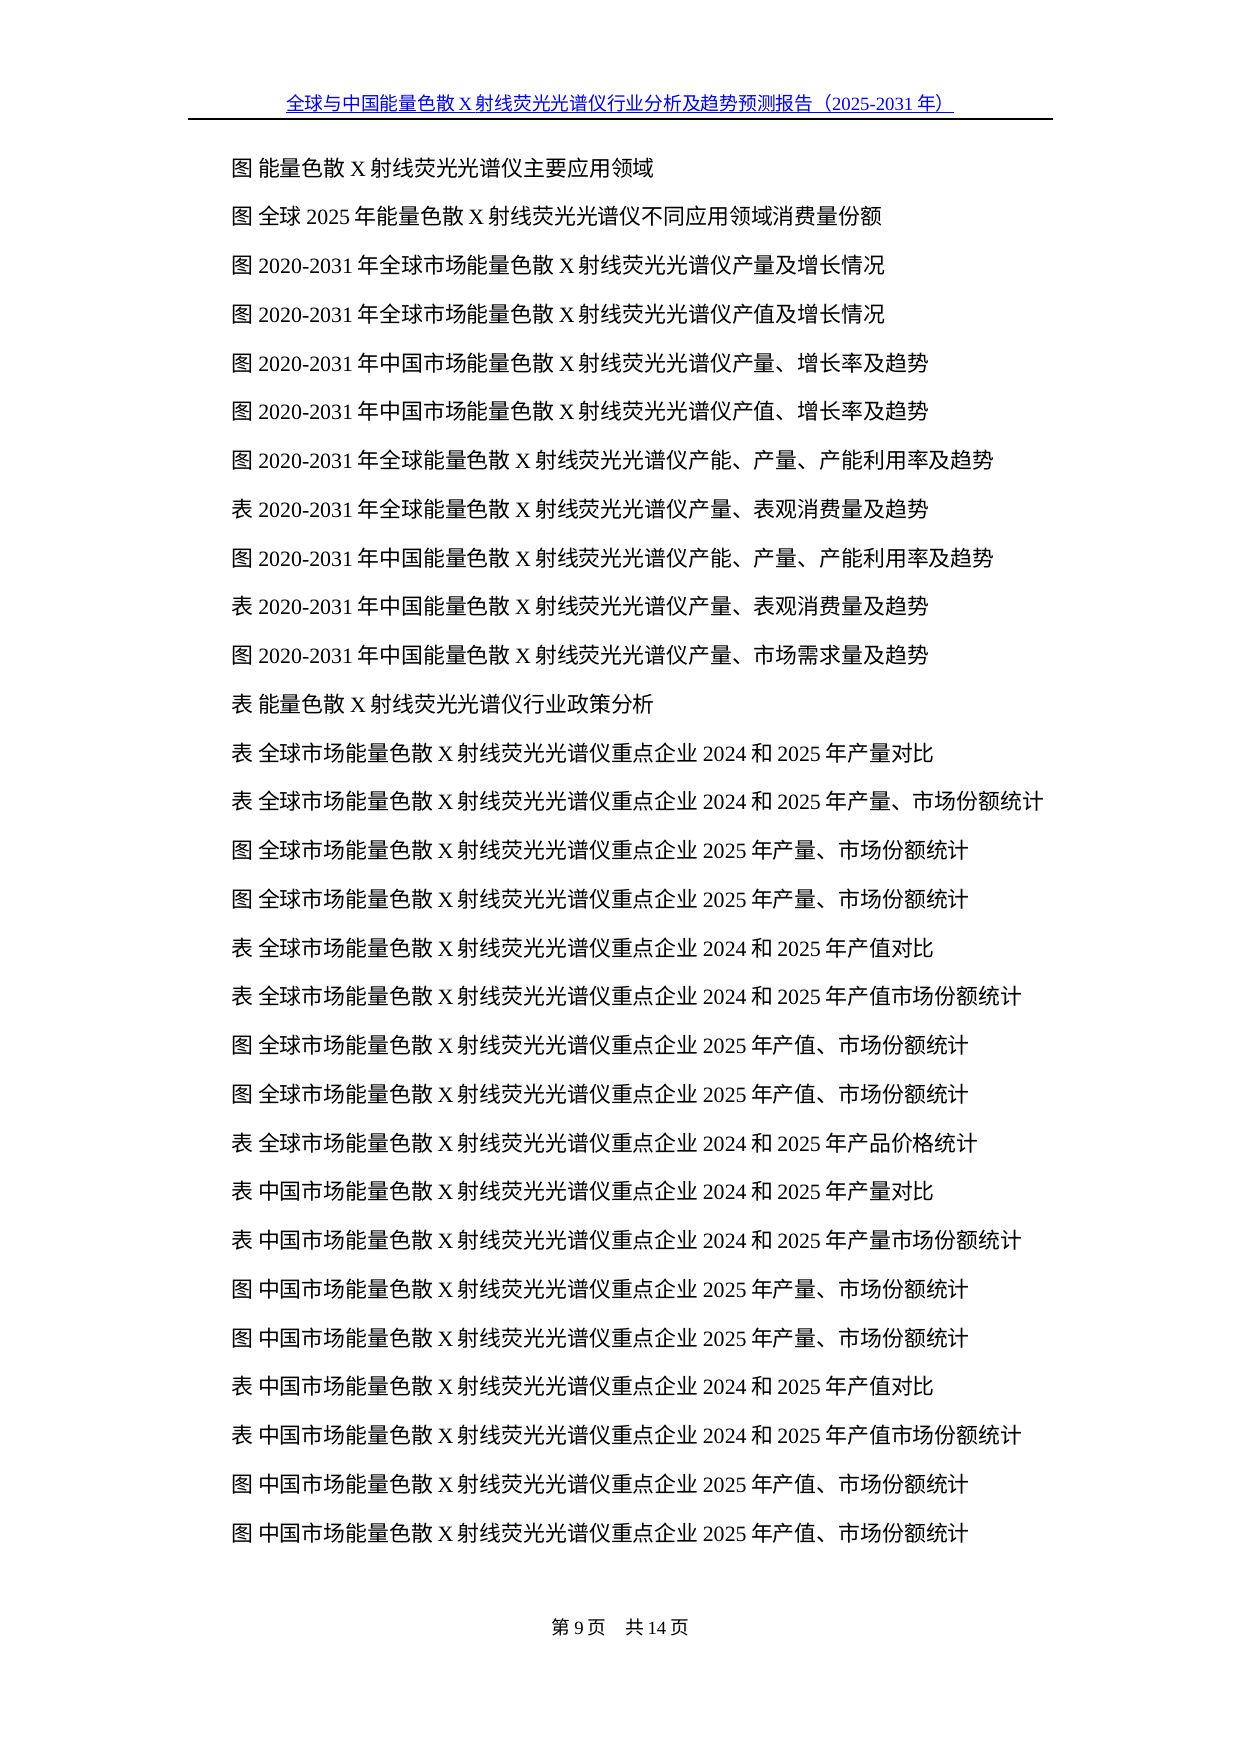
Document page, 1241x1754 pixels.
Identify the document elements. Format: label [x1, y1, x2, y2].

text [187, 150, 1053, 1548]
